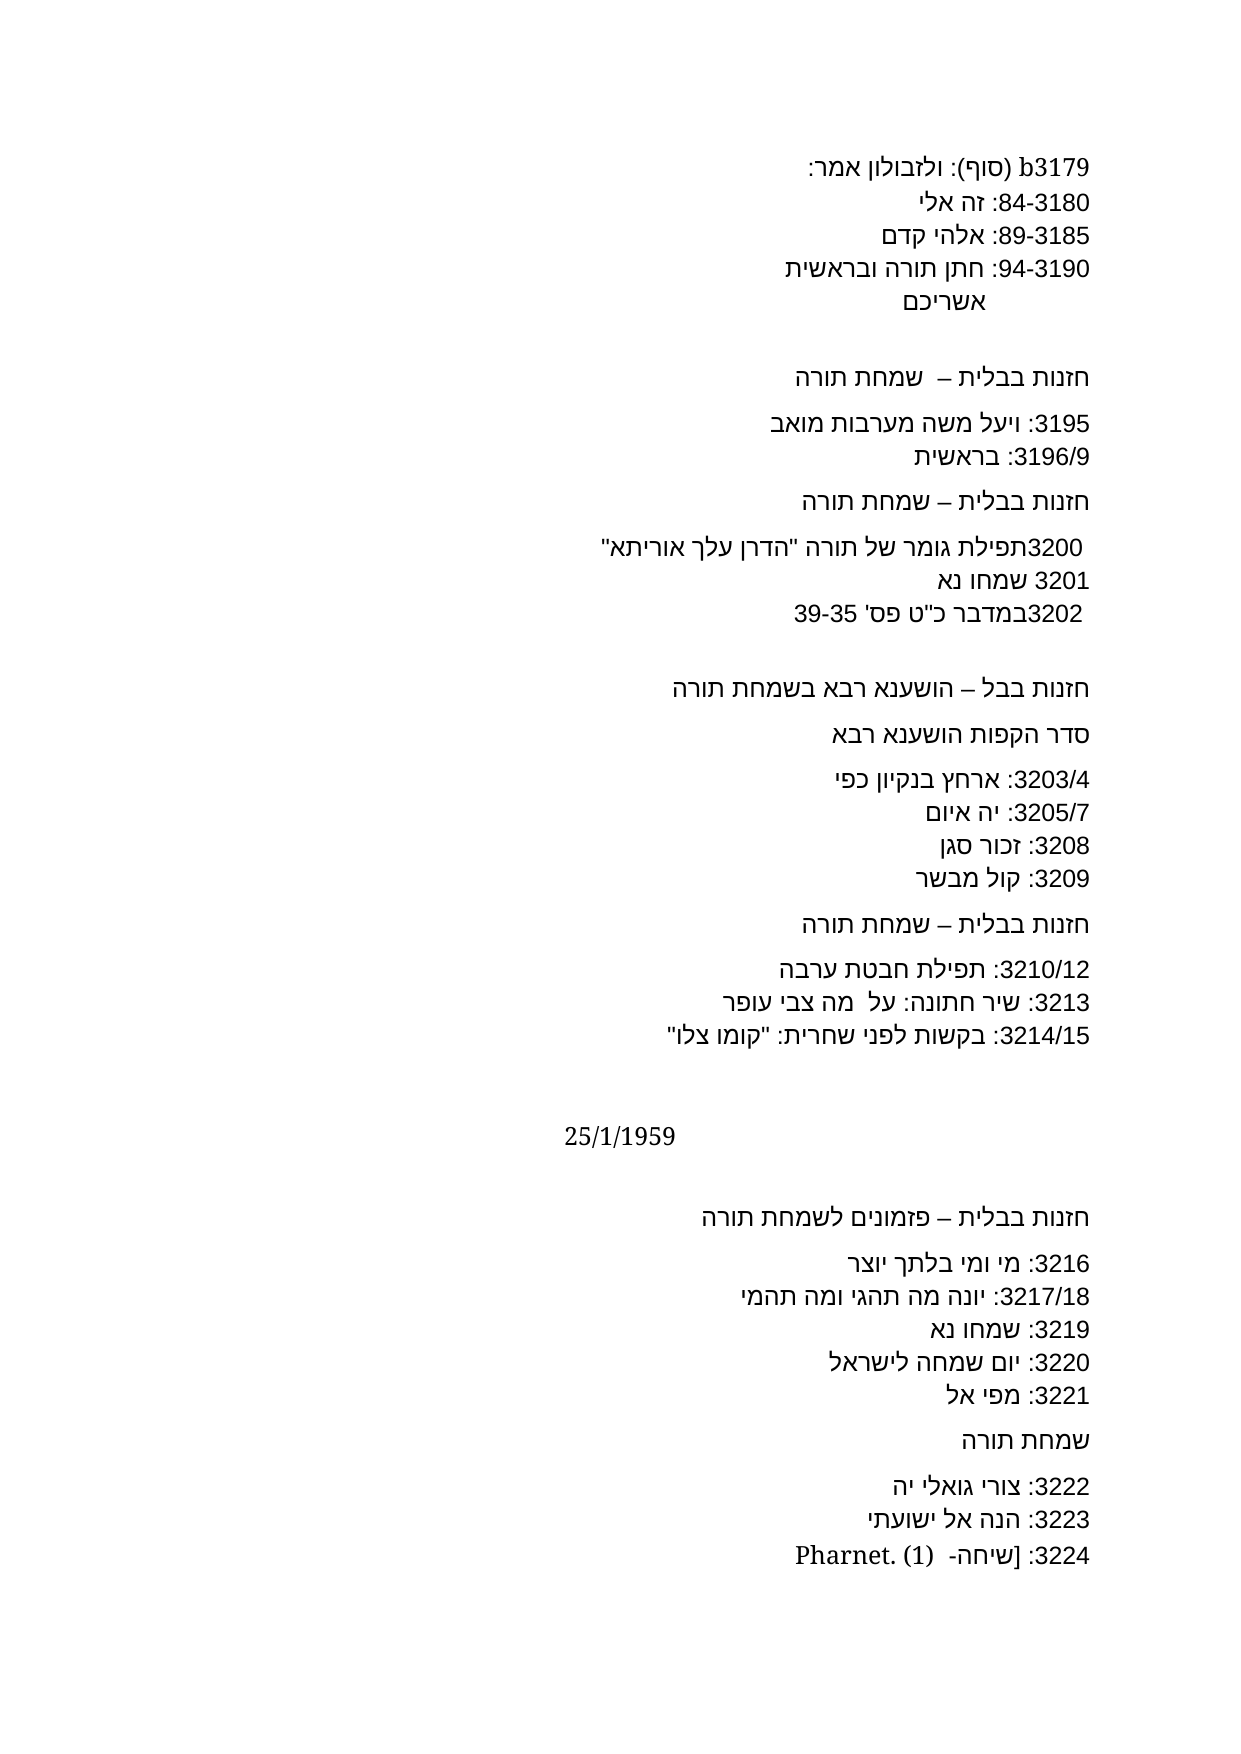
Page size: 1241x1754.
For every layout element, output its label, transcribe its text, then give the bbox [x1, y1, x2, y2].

text 3200תפילת גומר של תורה "הדרן עלך אוריתא" 3201 שמחו נא 3202במדבר כ"ט פס' 39-35 [150, 533, 1090, 658]
text 3216: מי ומי בלתך יוצר 3217/18: יונה מה תהגי ומה תהמי 3219: שמחו נא 3220: יום שמחה לישראל 3221: מפי אל [150, 1249, 1090, 1409]
text חזנות בבלית – שמחת תורה [150, 910, 1090, 938]
text חזנות בבלית – שמחת תורה [150, 363, 1090, 392]
text חזנות בבל – הושענא רבא בשמחת תורה [150, 674, 1090, 703]
text 3203/4: ארחץ בנקיון כפי 3205/7: יה איום 3208: זכור סגן 3209: קול מבשר [150, 765, 1090, 893]
text 25/1/1959 [150, 1118, 1090, 1152]
text סדר הקפות הושענא רבא [150, 719, 1090, 748]
text b3179 (סוף): ולזבולון אמר: 84-3180: זה אלי 89-3185: אלהי קדם 94-3190: חתן תורה ובראשית אשריכם [150, 150, 1090, 347]
text שמחת תורה [150, 1426, 1090, 1455]
text חזנות בבלית – שמחת תורה [150, 487, 1090, 516]
text 3195: ויעל משה מערבות מואב 3196/9: בראשית [150, 409, 1090, 470]
text 3210/12: תפילת חבטת ערבה 3213: שיר חתונה: על מה צבי עופר 3214/15: בקשות לפני שחרית: "קומו צלו" [150, 955, 1090, 1050]
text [150, 1472, 1090, 1572]
text חזנות בבלית – פזמונים לשמחת תורה [150, 1170, 1090, 1232]
